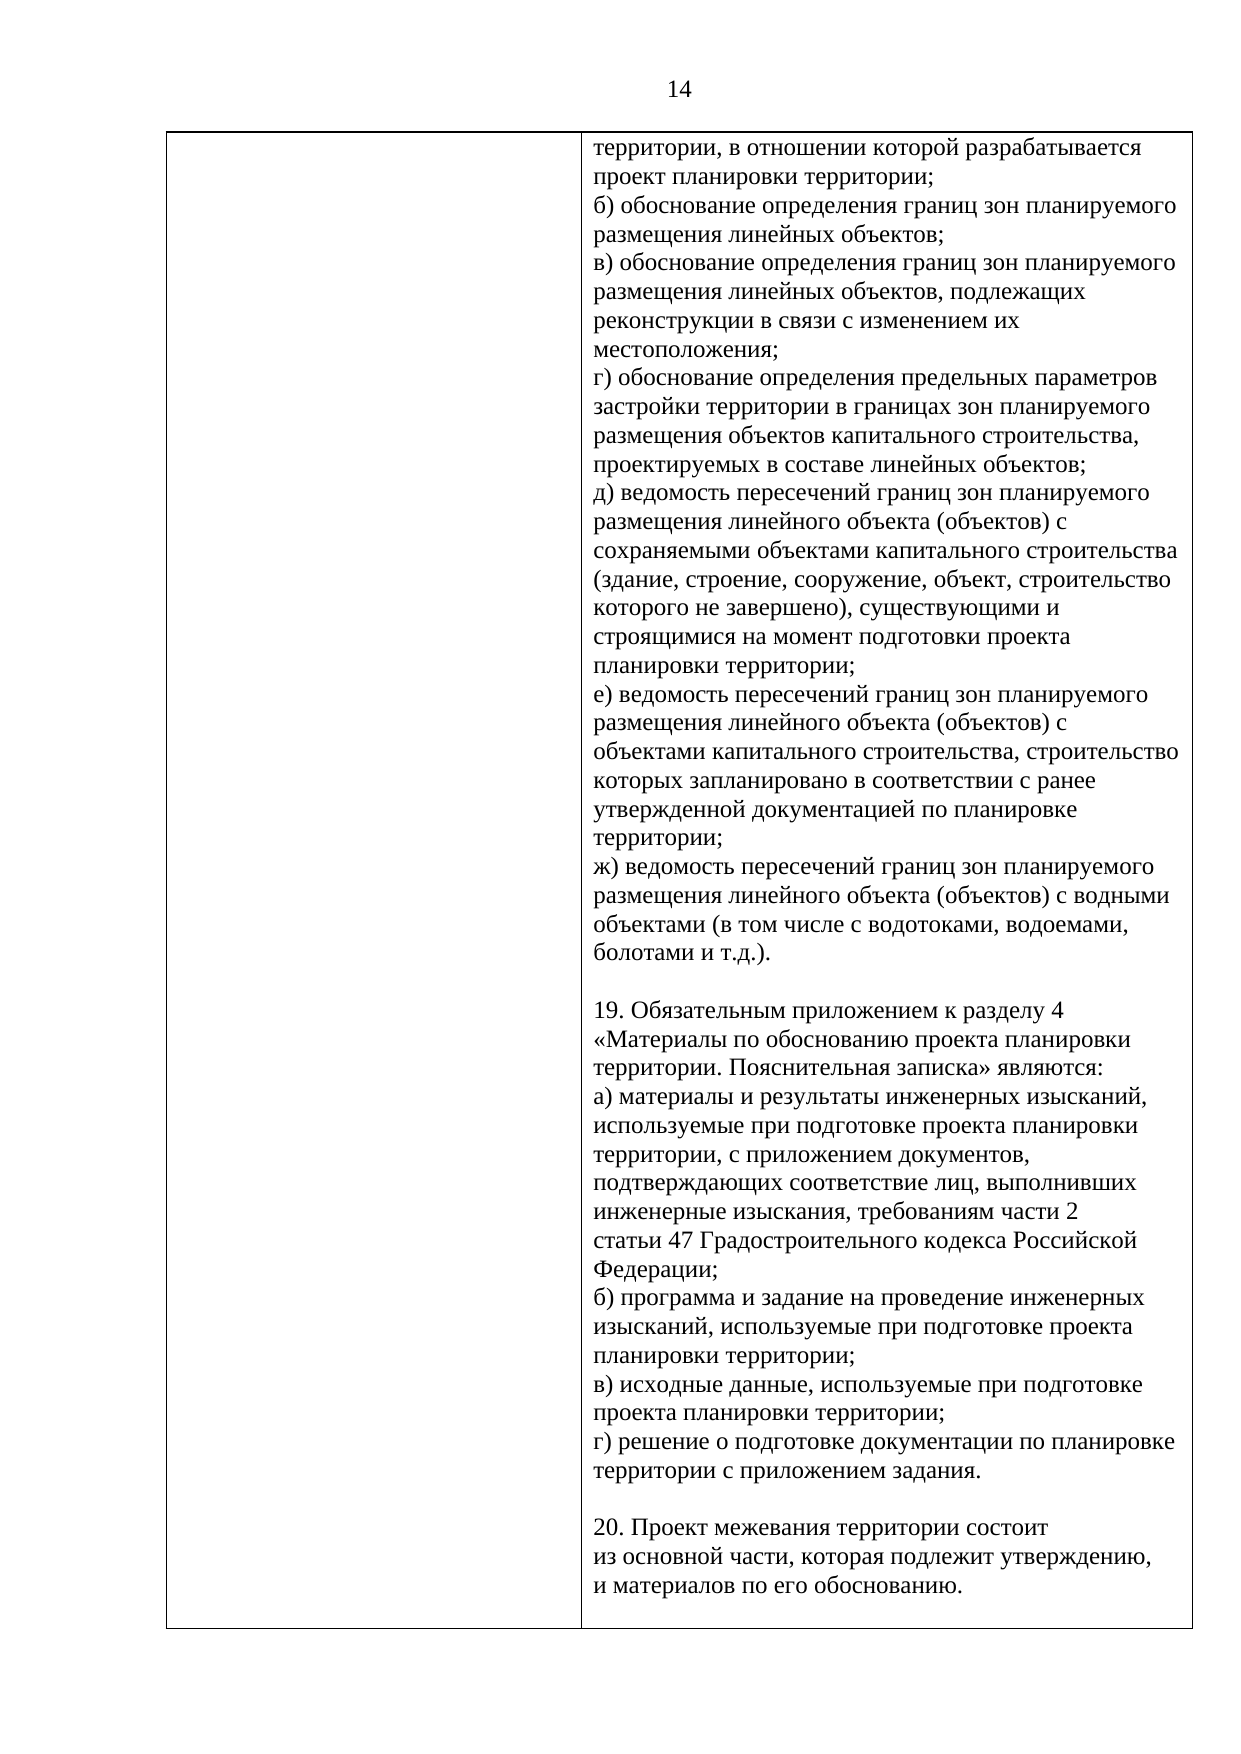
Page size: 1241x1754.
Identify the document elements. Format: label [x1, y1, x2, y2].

table_cell [167, 133, 581, 1627]
table_cell [582, 133, 1192, 1627]
